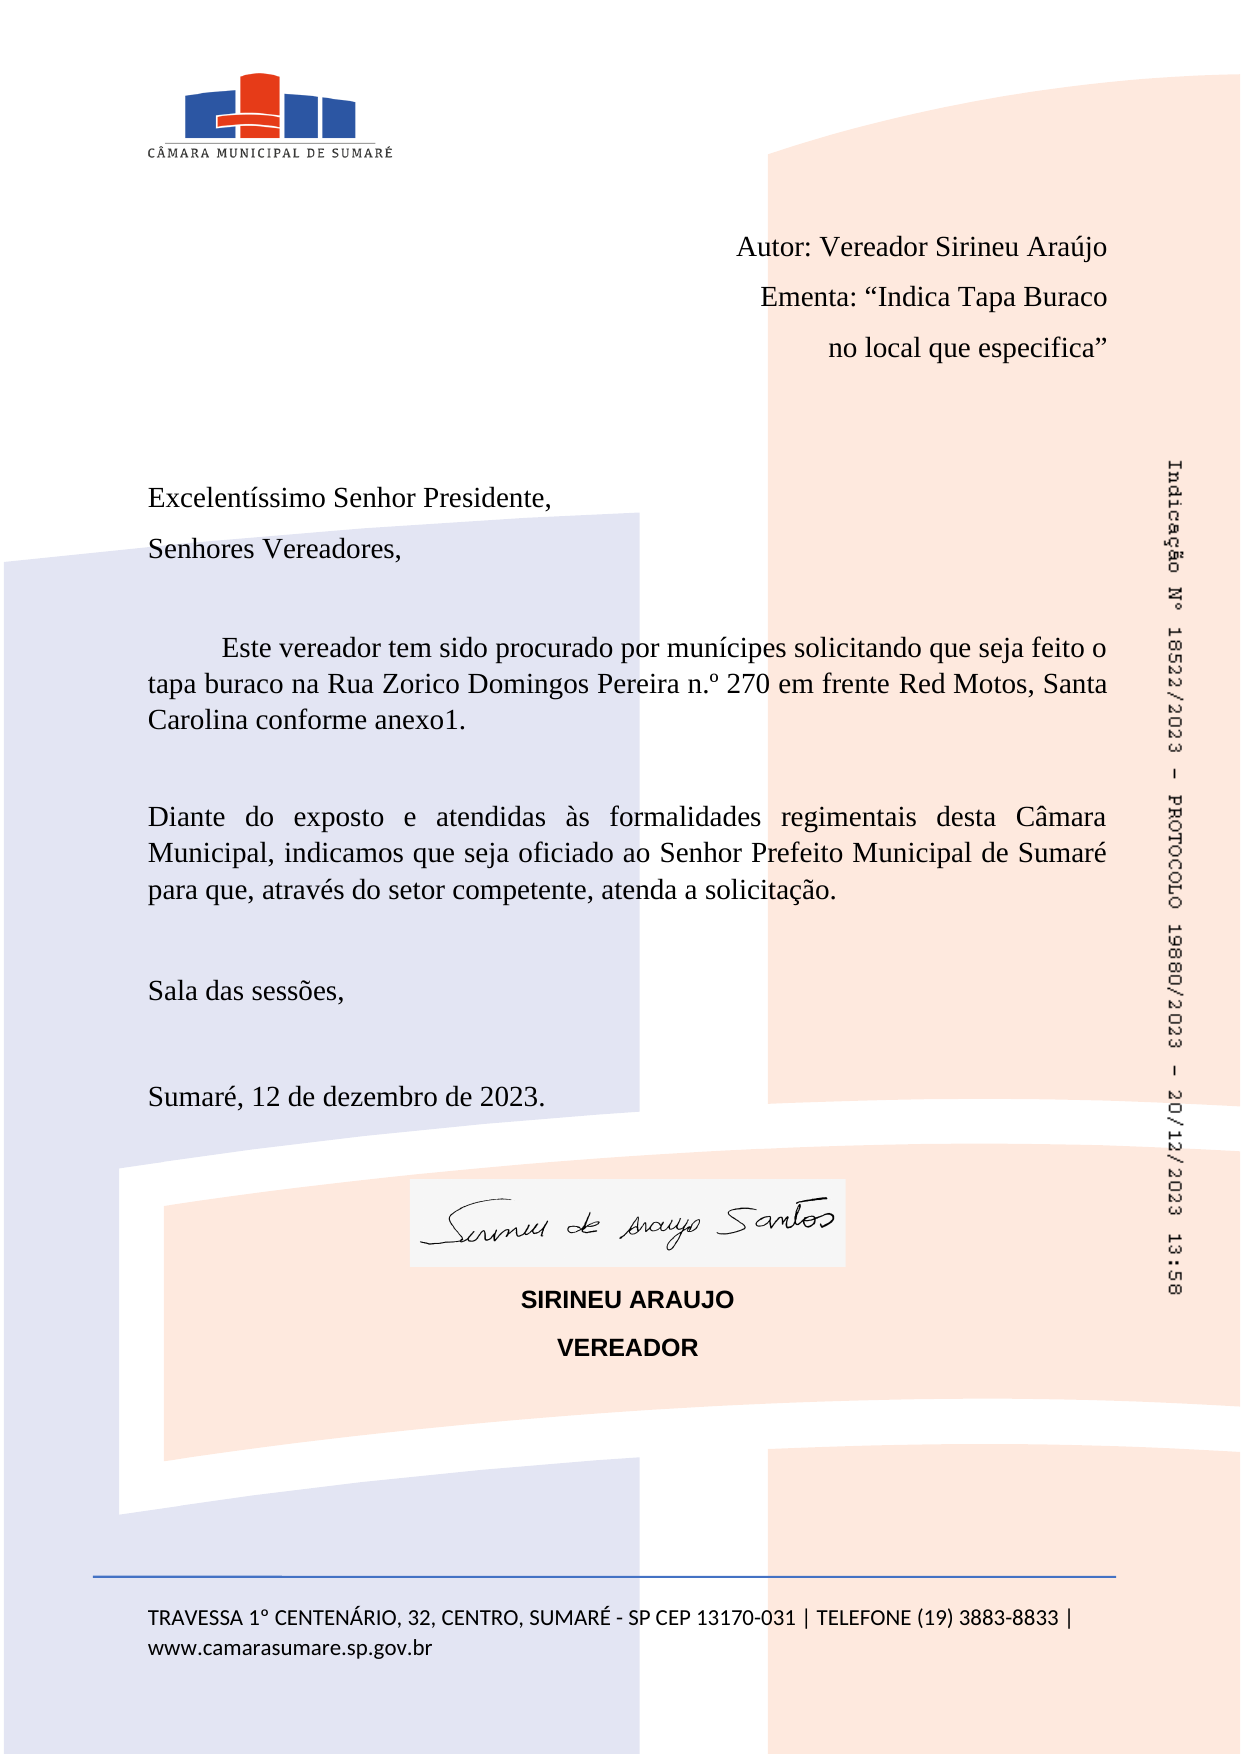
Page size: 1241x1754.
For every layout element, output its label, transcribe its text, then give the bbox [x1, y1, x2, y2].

text Este vereador tem sido procurado por munícipes solicitando que seja feito o tapa buraco na Rua Zorico Domingos Pereira n.º 270 em frente Red Motos, Santa Carolina conforme anexo1. [148, 630, 1107, 736]
text Autor: Vereador Sirineu Araújo [148, 229, 1107, 263]
picture [409, 1179, 846, 1267]
text Diante do exposto e atendidas às formalidades regimentais desta Câmara Municipal, indicamos que seja oficiado ao Senhor Prefeito Municipal de Sumaré para que, através do setor competente, atenda a solicitação. [148, 799, 1107, 905]
text Ementa: “Indica Tapa Buraco [148, 279, 1107, 313]
text Sumaré, 12 de dezembro de 2023. [148, 1079, 1107, 1112]
text Sala das sessões, [148, 973, 1107, 1007]
picture [147, 73, 394, 160]
text Senhores Vereadores, [148, 531, 1107, 564]
text VEREADOR [148, 1333, 1107, 1362]
text SIRINEU ARAUJO [148, 1285, 1107, 1314]
text no local que especifica” [148, 330, 1107, 413]
text Excelentíssimo Senhor Presidente, [148, 481, 1107, 514]
picture [1142, 455, 1205, 1299]
